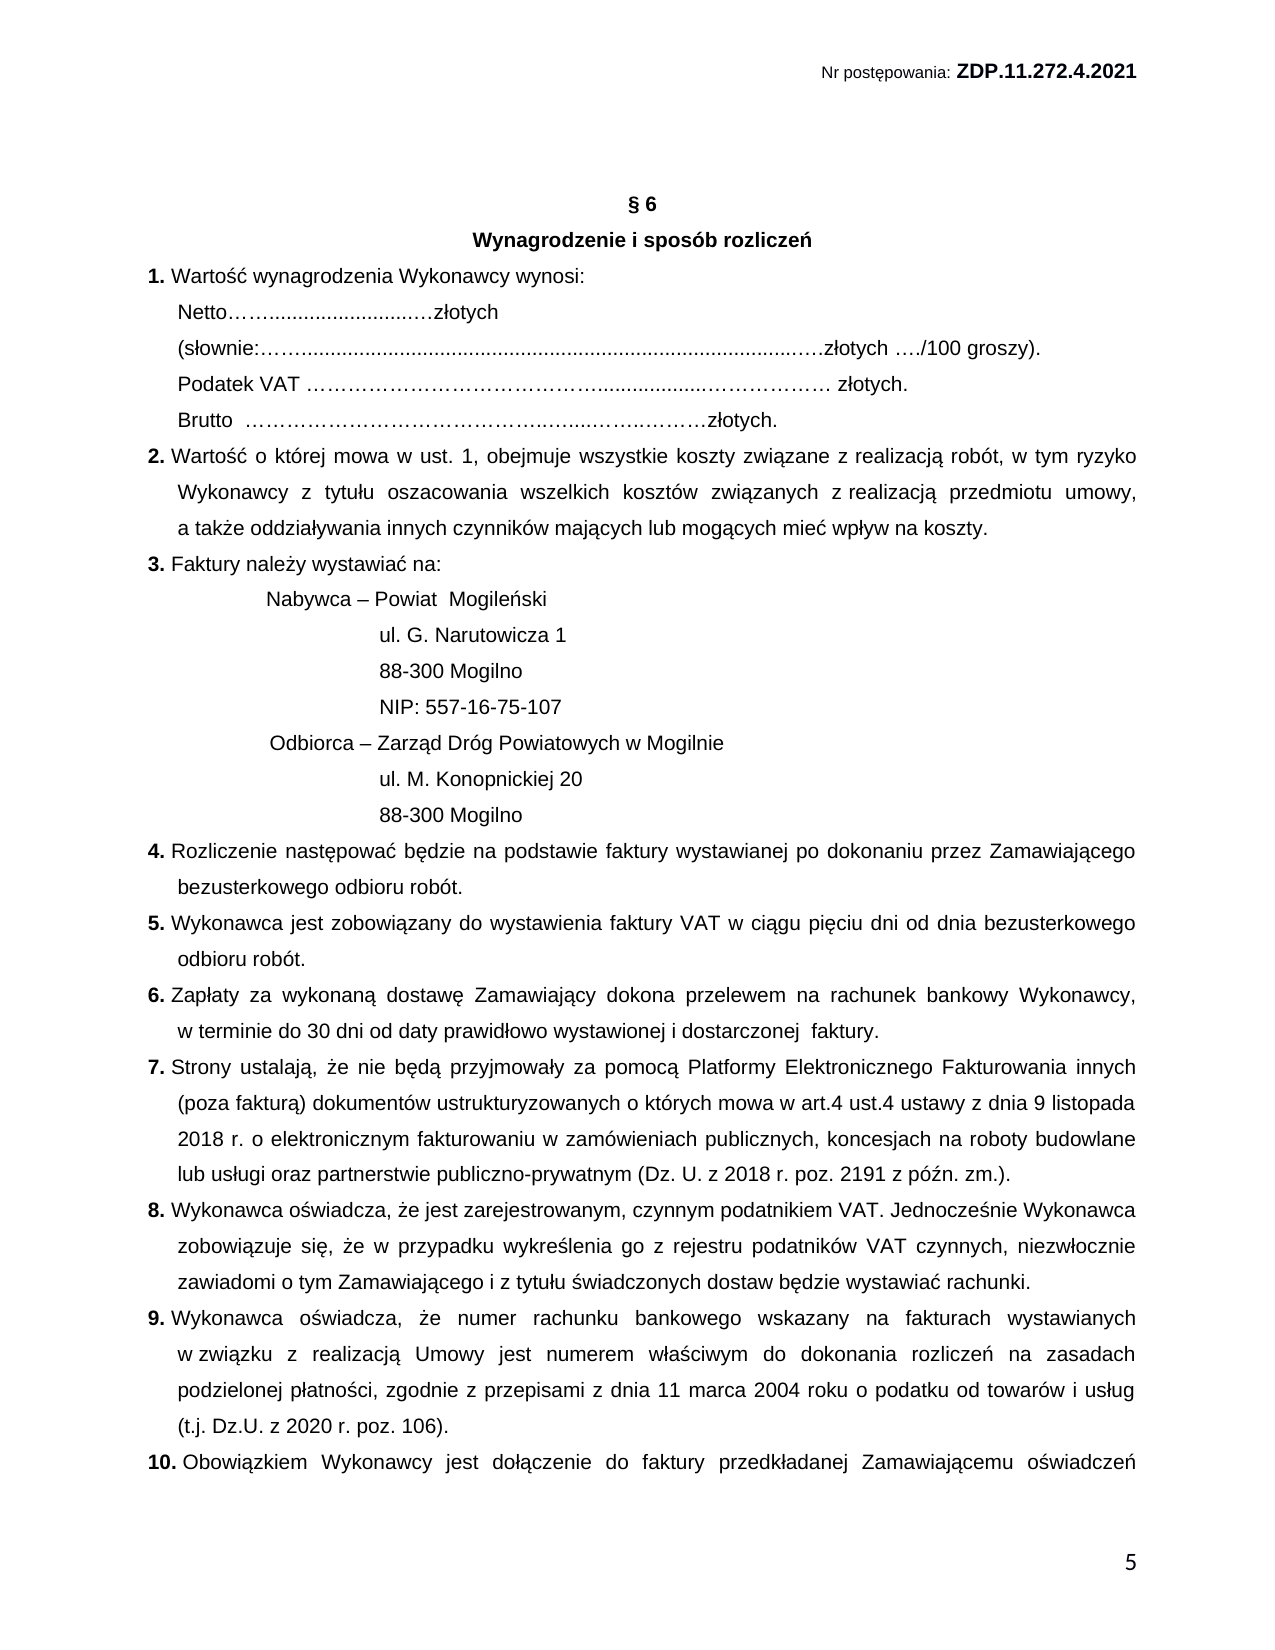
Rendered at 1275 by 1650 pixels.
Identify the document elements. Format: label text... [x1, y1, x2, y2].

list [148, 1450, 1137, 1474]
text § 6 [148, 192, 1137, 216]
list Faktury należy wystawiać na: [148, 551, 1137, 575]
text Podatek VAT ……………………………………...................……………… złotych. [177, 372, 1137, 396]
list Rozliczenie następować będzie na podstawie faktury wystawianej po dokonaniu przez Zamawiającego bezusterkowego odbioru robót. [148, 839, 1137, 899]
text ul. M. Konopnickiej 20 [177, 767, 1137, 791]
text 88-300 Mogilno [177, 659, 1137, 683]
text Wynagrodzenie i sposób rozliczeń [148, 228, 1137, 252]
list Wartość wynagrodzenia Wykonawcy wynosi: [148, 264, 1137, 288]
text Odbiorca – Zarząd Dróg Powiatowych w Mogilnie [177, 731, 1137, 755]
text ul. G. Narutowicza 1 [177, 623, 1137, 647]
list Wartość o której mowa w ust. 1, obejmuje wszystkie koszty związane z realizacją robót, w tym ryzyko Wykonawcy z tytułu oszacowania wszelkich kosztów związanych z realizacją przedmiotu umowy, a także oddziaływania innych czynników mających lub mogących mieć wpływ na koszty. [148, 443, 1137, 539]
list Wykonawca oświadcza, że jest zarejestrowanym, czynnym podatnikiem VAT. Jednocześnie Wykonawca zobowiązuje się, że w przypadku wykreślenia go z rejestru podatników VAT czynnych, niezwłocznie zawiadomi o tym Zamawiającego i z tytułu świadczonych dostaw będzie wystawiać rachunki. [148, 1198, 1137, 1294]
list Wykonawca jest zobowiązany do wystawienia faktury VAT w ciągu pięciu dni od dnia bezusterkowego odbioru robót. [148, 911, 1137, 971]
text 88-300 Mogilno [177, 803, 1137, 827]
text Brutto ……………………………………..…....……..………złotych. [177, 408, 1137, 432]
list Zapłaty za wykonaną dostawę Zamawiający dokona przelewem na rachunek bankowy Wykonawcy, w terminie do 30 dni od daty prawidłowo wystawionej i dostarczonej faktury. [148, 983, 1137, 1042]
text Nabywca – Powiat Mogileński [266, 587, 1137, 611]
list Strony ustalają, że nie będą przyjmowały za pomocą Platformy Elektronicznego Fakturowania innych (poza fakturą) dokumentów ustrukturyzowanych o których mowa w art.4 ust.4 ustawy z dnia 9 listopada 2018 r. o elektronicznym fakturowaniu w zamówieniach publicznych, koncesjach na roboty budowlane lub usługi oraz partnerstwie publiczno-prywatnym (Dz. U. z 2018 r. poz. 2191 z późn. zm.). [148, 1054, 1137, 1186]
text Netto…….........................…złotych [177, 300, 1137, 324]
text (słownie:……......................................................................................….złotych …./100 groszy). [177, 336, 1137, 360]
text NIP: 557-16-75-107 [177, 695, 1137, 719]
list Wykonawca oświadcza, że numer rachunku bankowego wskazany na fakturach wystawianych w związku z realizacją Umowy jest numerem właściwym do dokonania rozliczeń na zasadach podzielonej płatności, zgodnie z przepisami z dnia 11 marca 2004 roku o podatku od towarów i usług (t.j. Dz.U. z 2020 r. poz. 106). [148, 1306, 1137, 1438]
